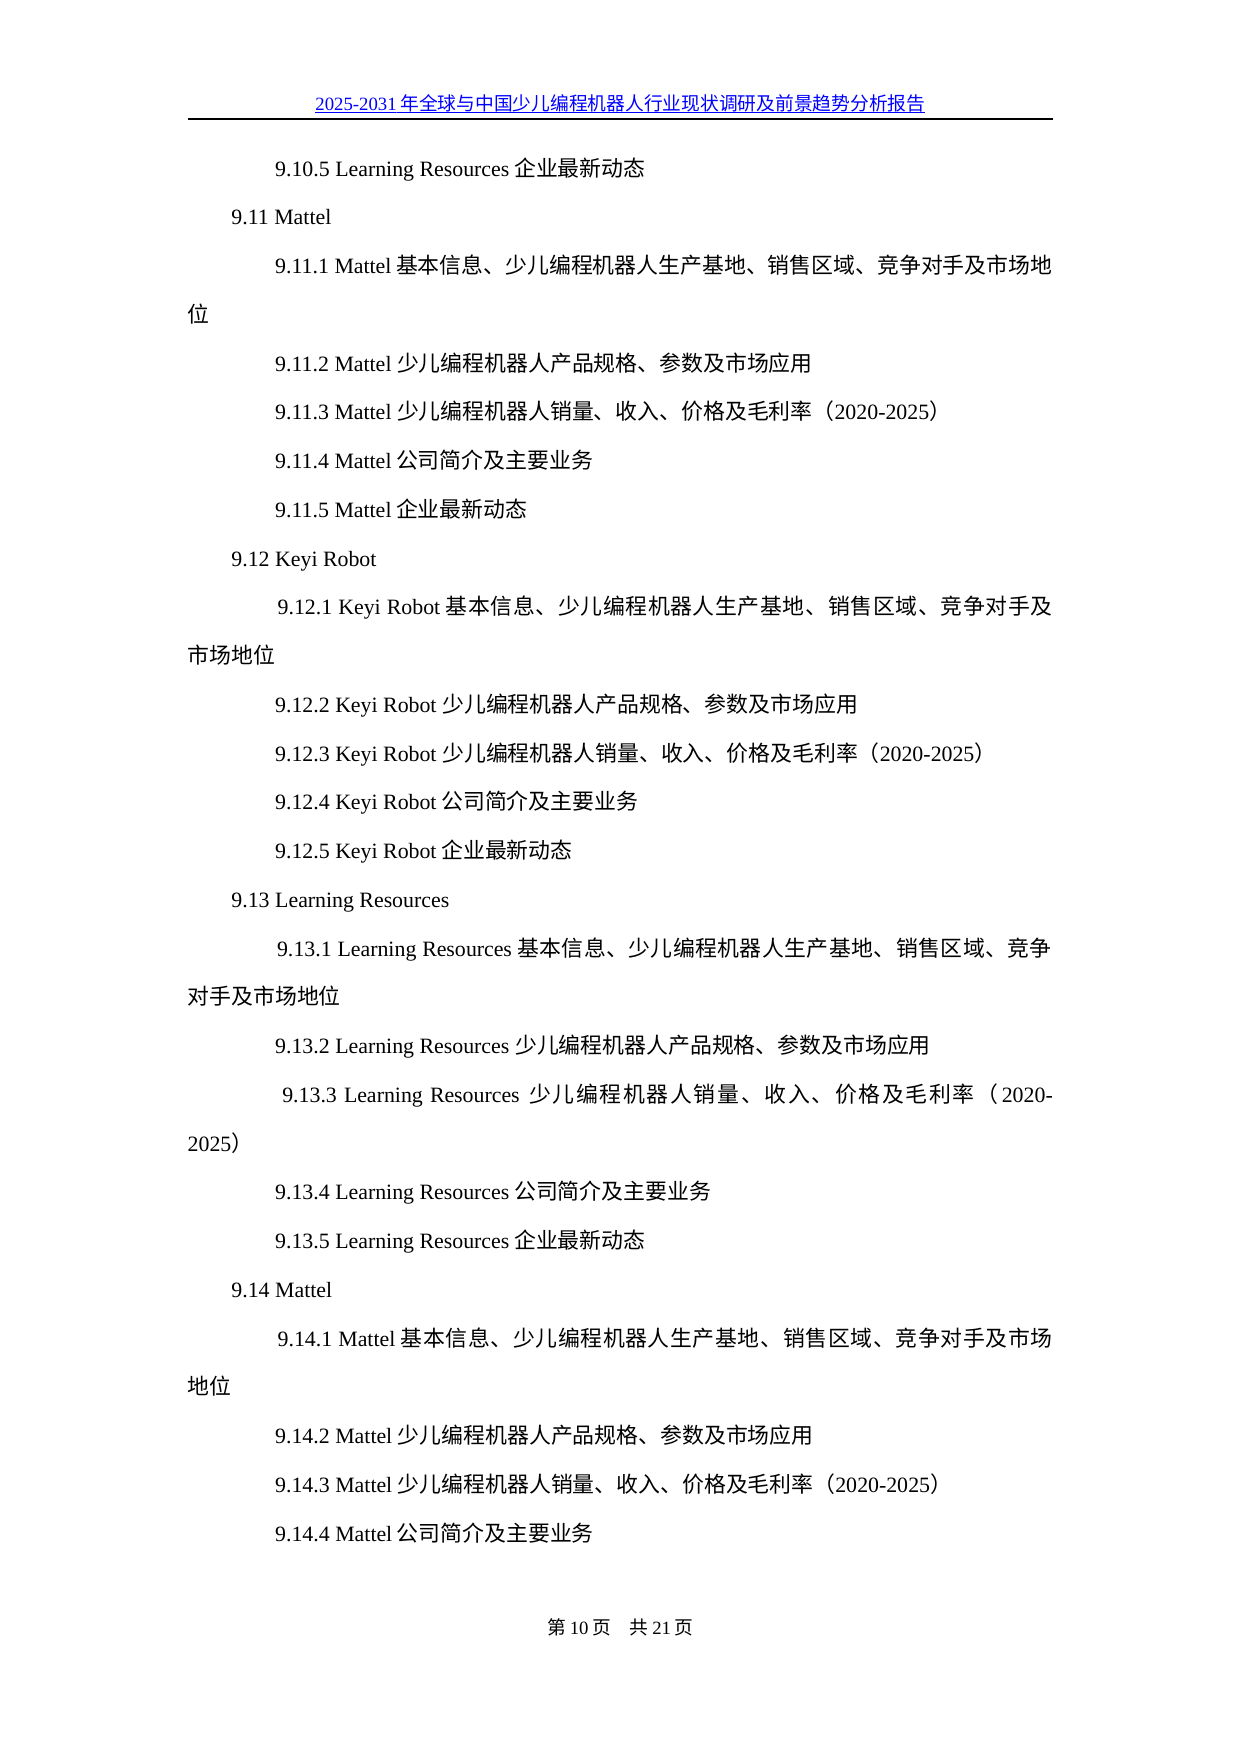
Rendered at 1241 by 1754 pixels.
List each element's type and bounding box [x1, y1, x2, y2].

text [187, 150, 1053, 1548]
